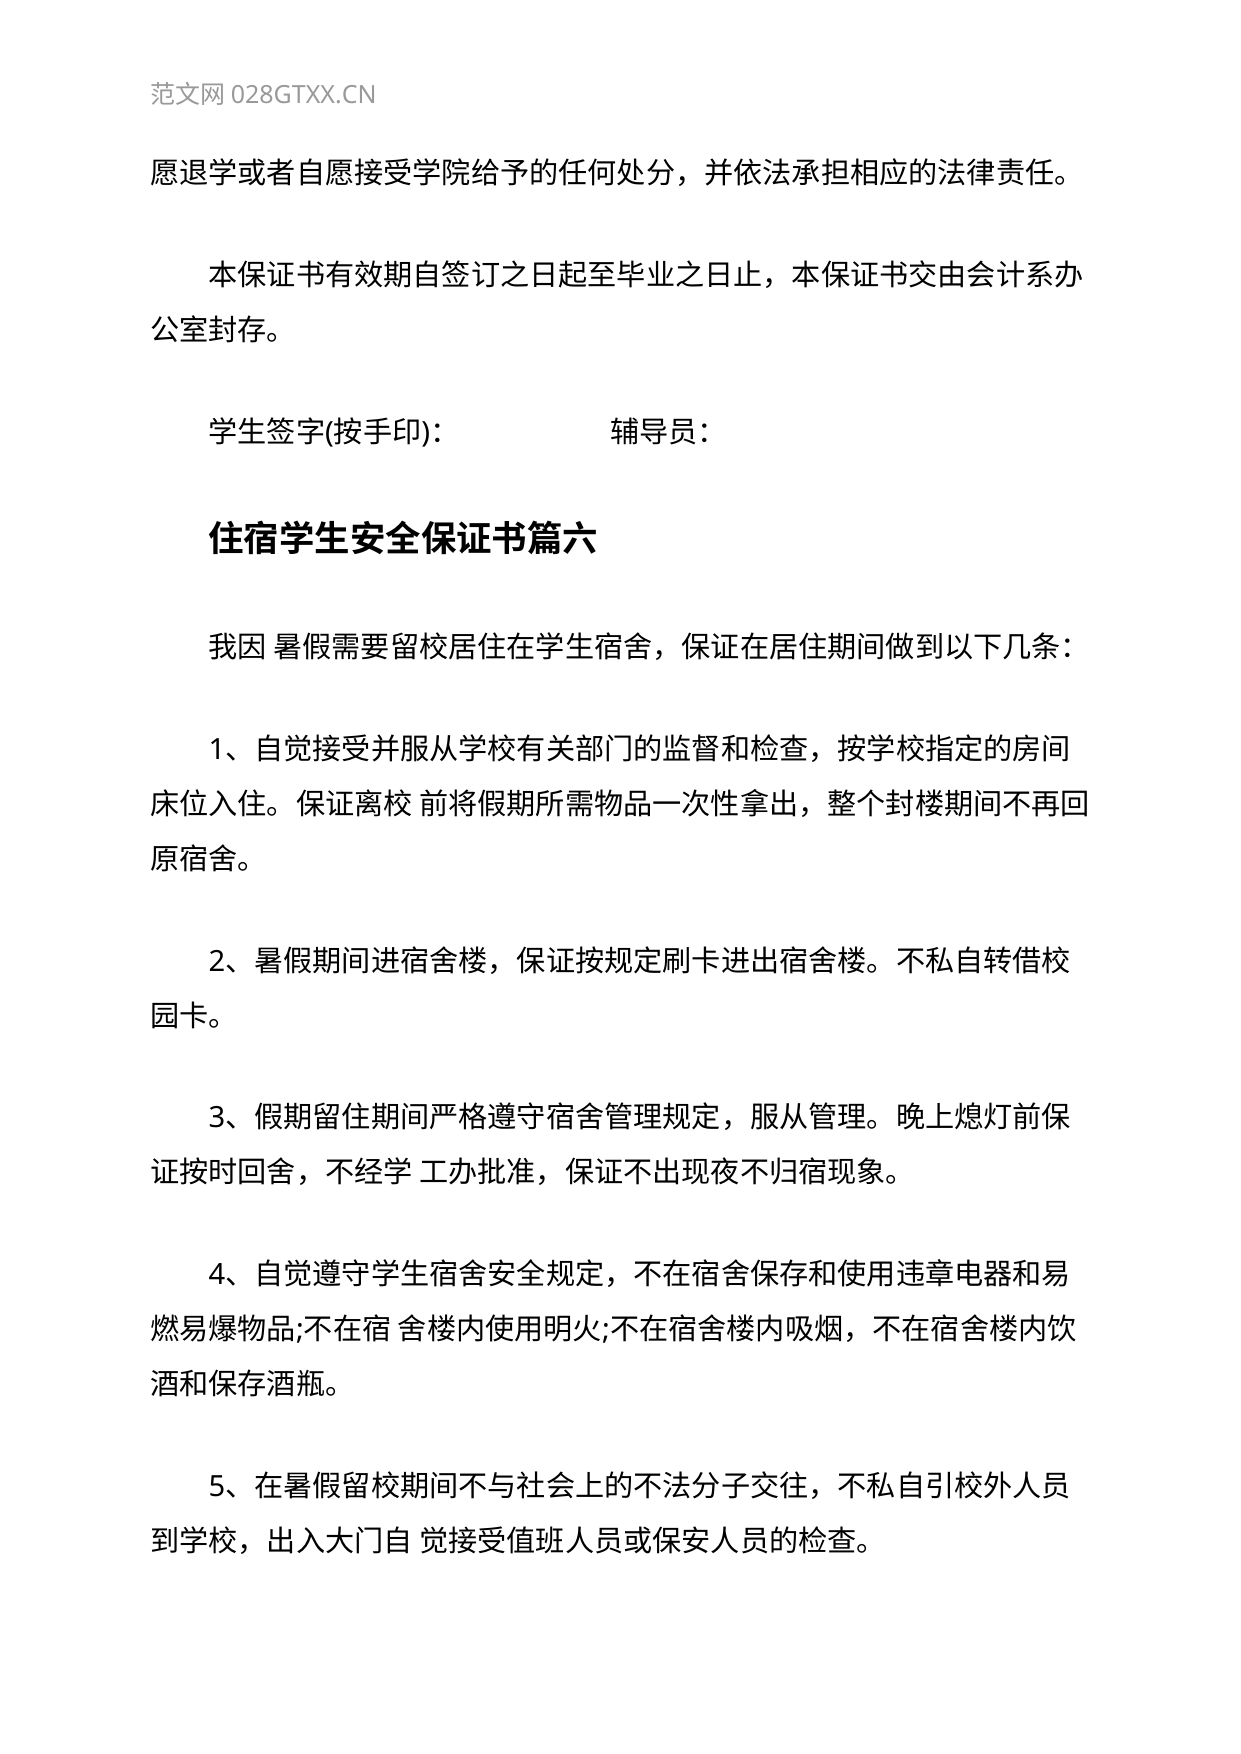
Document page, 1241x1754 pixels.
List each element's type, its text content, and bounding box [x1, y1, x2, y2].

text 4、自觉遵守学生宿舍安全规定，不在宿舍保存和使用违章电器和易燃易爆物品;不在宿 舍楼内使用明火;不在宿舍楼内吸烟，不在宿舍楼内饮酒和保存酒瓶。 [150, 1251, 1090, 1403]
text 住宿学生安全保证书篇六 [150, 510, 1090, 562]
text 2、暑假期间进宿舍楼，保证按规定刷卡进出宿舍楼。不私自转借校园卡。 [150, 937, 1090, 1034]
text 1、自觉接受并服从学校有关部门的监督和检查，按学校指定的房间床位入住。保证离校 前将假期所需物品一次性拿出，整个封楼期间不再回原宿舍。 [150, 726, 1090, 878]
text 我因 暑假需要留校居住在学生宿舍，保证在居住期间做到以下几条： [150, 624, 1090, 666]
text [150, 150, 1090, 192]
text 本保证书有效期自签订之日起至毕业之日止，本保证书交由会计系办公室封存。 [150, 252, 1090, 349]
text 5、在暑假留校期间不与社会上的不法分子交往，不私自引校外人员到学校，出入大门自 觉接受值班人员或保安人员的检查。 [150, 1463, 1090, 1560]
text 学生签字(按手印)： 辅导员： [150, 408, 1090, 451]
text 3、假期留住期间严格遵守宿舍管理规定，服从管理。晚上熄灯前保证按时回舍，不经学 工办批准，保证不出现夜不归宿现象。 [150, 1094, 1090, 1191]
